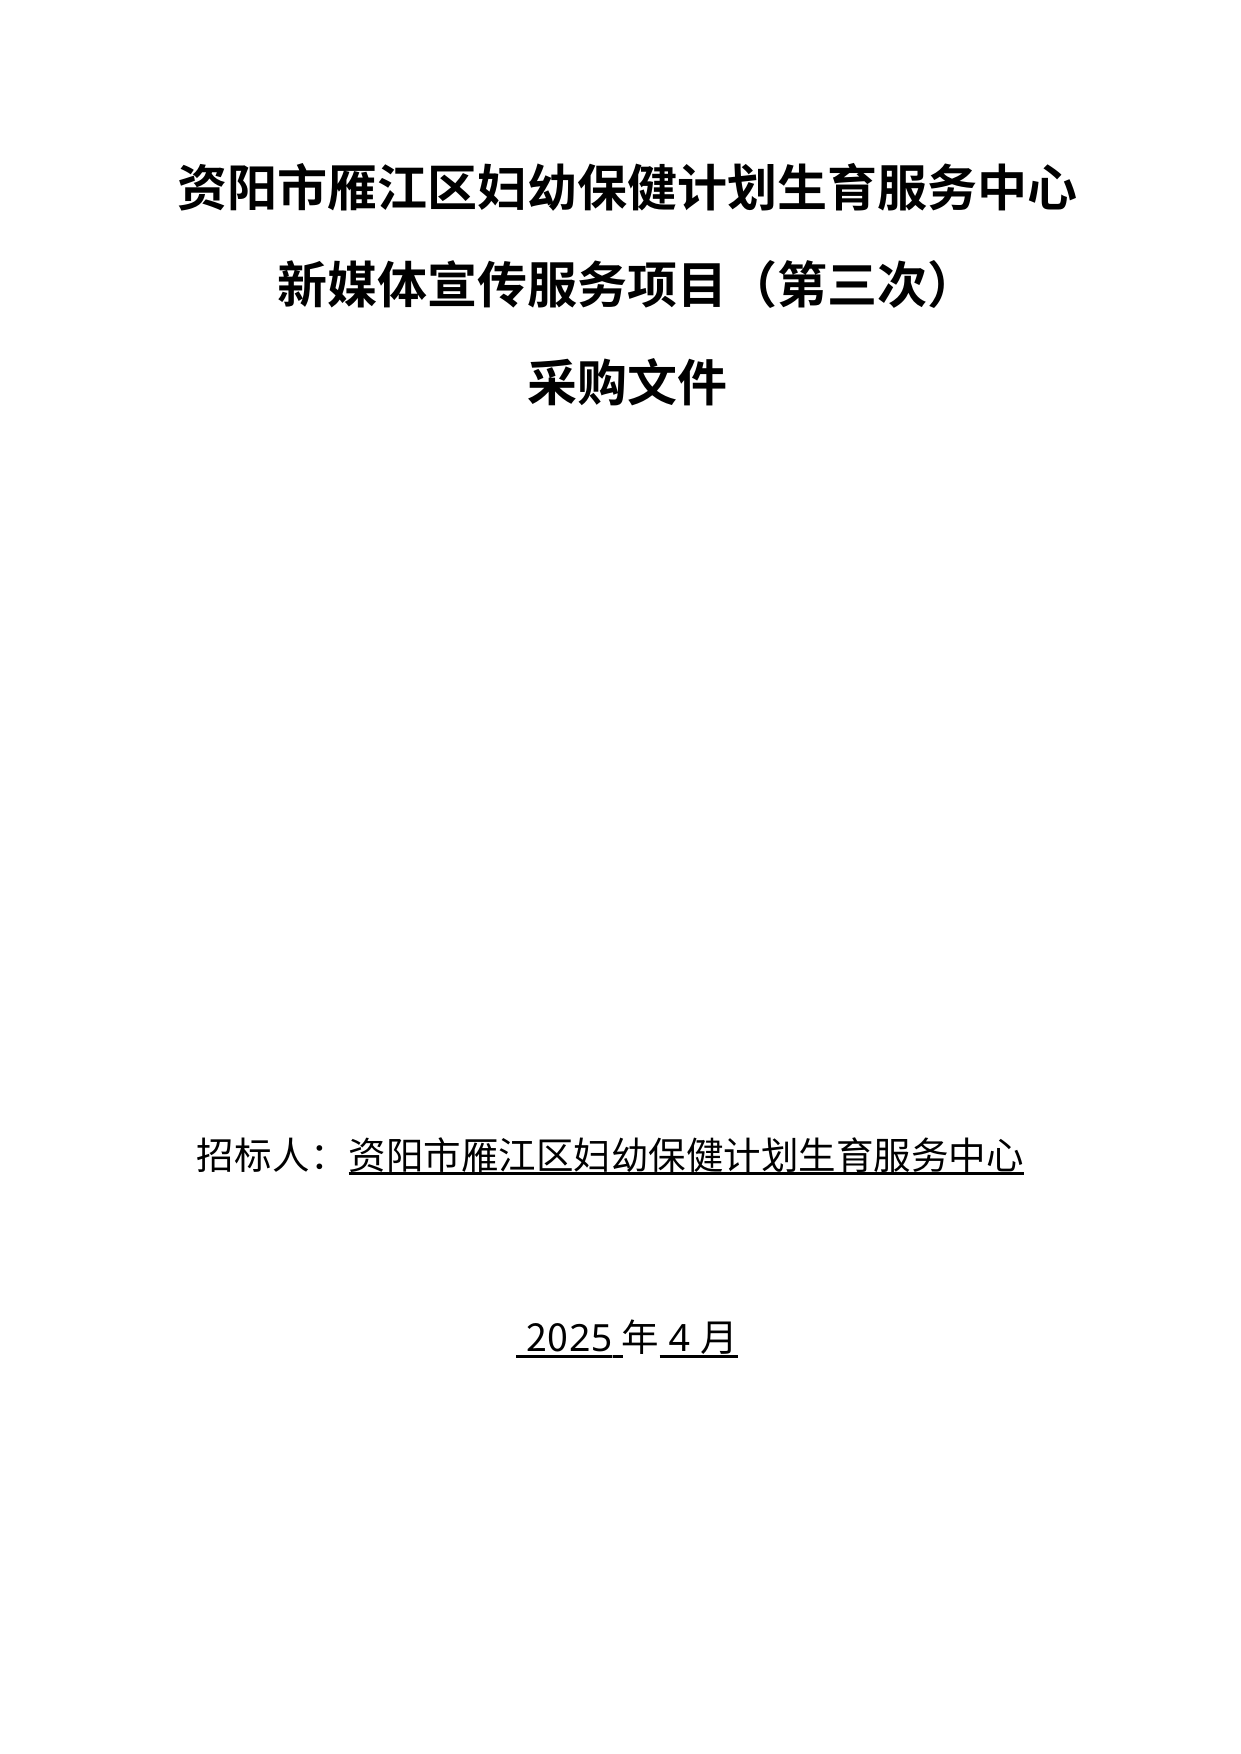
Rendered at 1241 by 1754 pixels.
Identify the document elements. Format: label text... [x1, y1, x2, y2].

text 招标人：资阳市雁江区妇幼保健计划生育服务中心 [146, 1120, 1108, 1185]
text 采购文件 [146, 331, 1108, 428]
text 2025 年 4 月 [146, 1303, 1108, 1368]
text 新媒体宣传服务项目（第三次） [146, 233, 1108, 331]
text 资阳市雁江区妇幼保健计划生育服务中心 [146, 136, 1108, 233]
